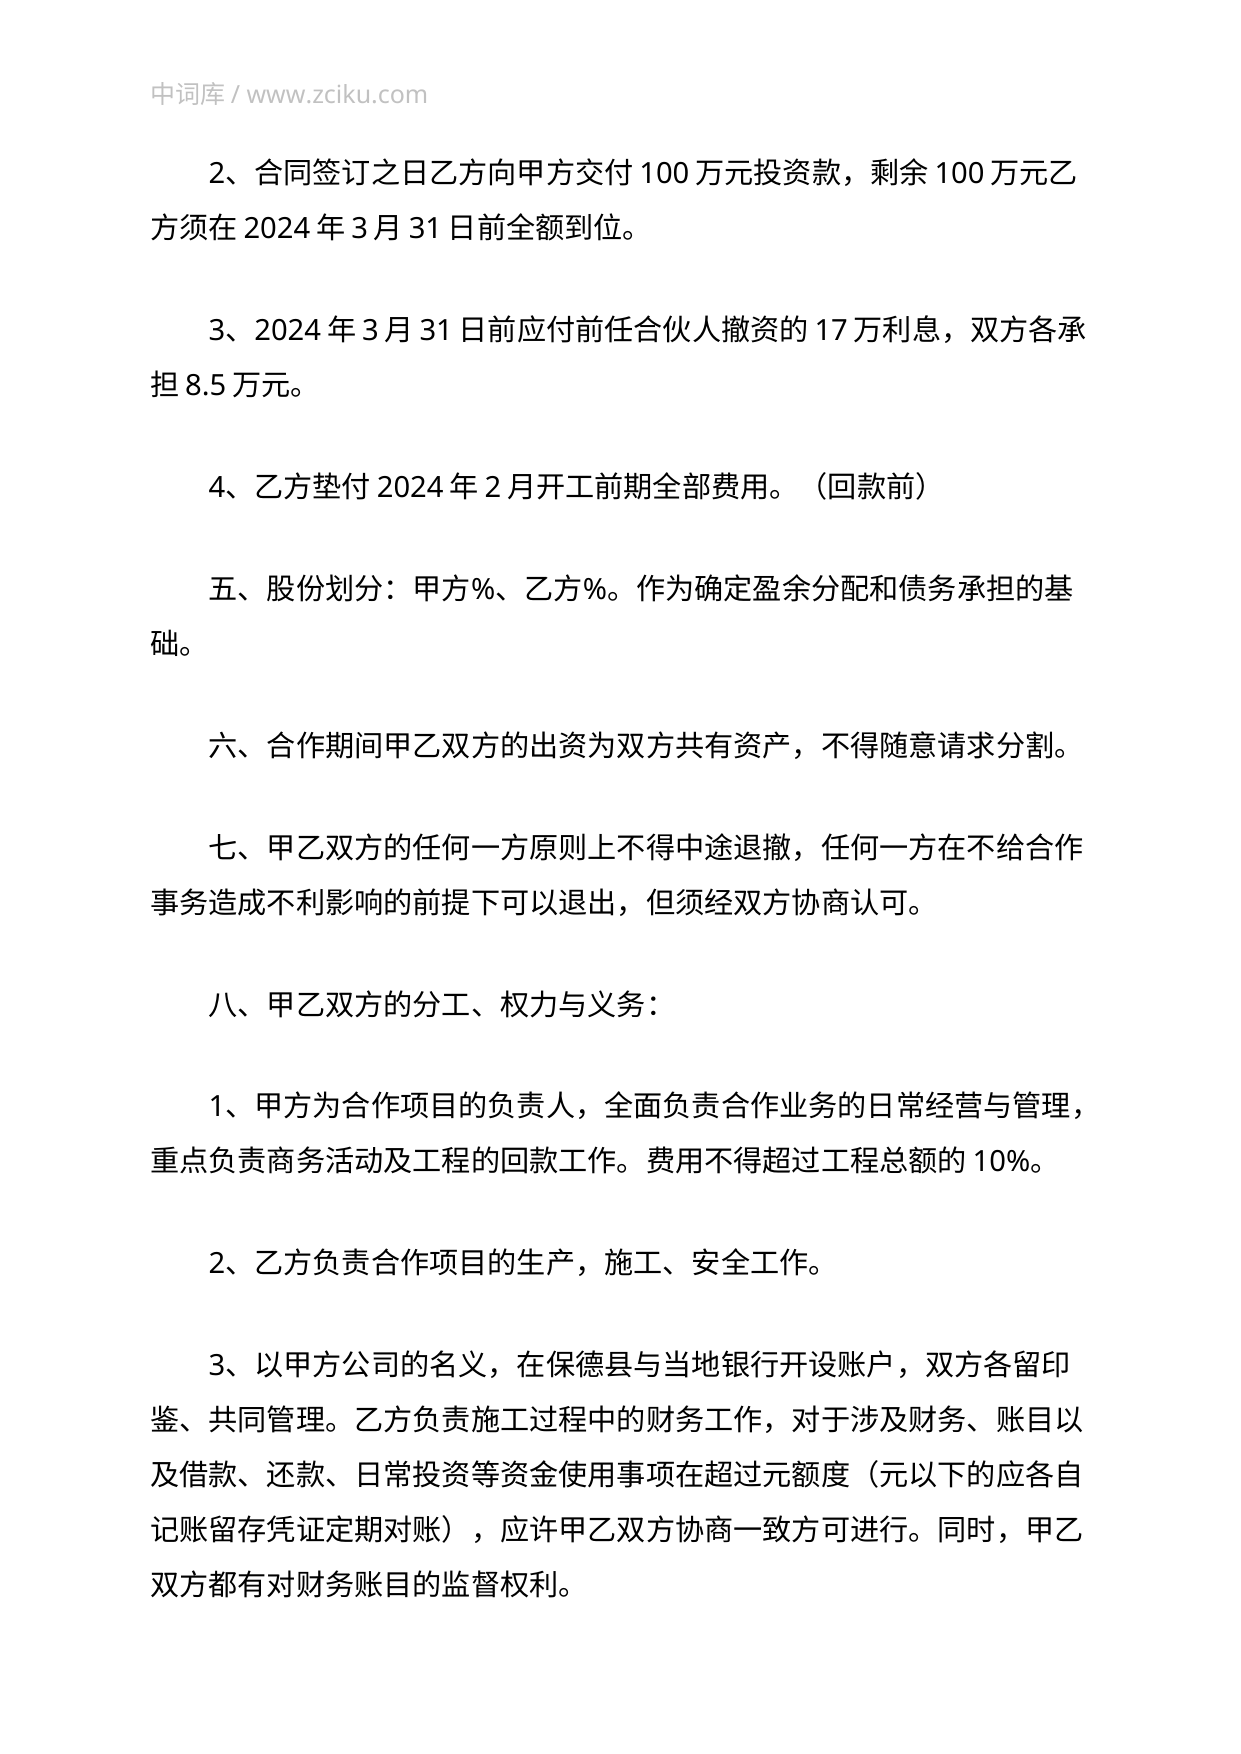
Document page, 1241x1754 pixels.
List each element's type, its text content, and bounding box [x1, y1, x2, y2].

text 3、2024年3月31日前应付前任合伙人撤资的17万利息，双方各承担8.5万元。 [150, 307, 1090, 404]
text 1、甲方为合作项目的负责人，全面负责合作业务的日常经营与管理，重点负责商务活动及工程的回款工作。费用不得超过工程总额的10%。 [150, 1083, 1090, 1180]
text 4、乙方垫付2024年2月开工前期全部费用。（回款前） [150, 464, 1090, 506]
text 2、合同签订之日乙方向甲方交付100万元投资款，剩余100万元乙方须在2024年3月31日前全额到位。 [150, 150, 1090, 247]
text 七、甲乙双方的任何一方原则上不得中途退撤，任何一方在不给合作事务造成不利影响的前提下可以退出，但须经双方协商认可。 [150, 824, 1090, 922]
text 五、股份划分：甲方%、乙方%。作为确定盈余分配和债务承担的基础。 [150, 566, 1090, 663]
text 六、合作期间甲乙双方的出资为双方共有资产，不得随意请求分割。 [150, 723, 1090, 765]
text 3、以甲方公司的名义，在保德县与当地银行开设账户，双方各留印鉴、共同管理。乙方负责施工过程中的财务工作，对于涉及财务、账目以及借款、还款、日常投资等资金使用事项在超过元额度（元以下的应各自记账留存凭证定期对账），应许甲乙双方协商一致方可进行。同时，甲乙双方都有对财务账目的监督权利。 [150, 1342, 1090, 1604]
text 八、甲乙双方的分工、权力与义务： [150, 981, 1090, 1023]
text 2、乙方负责合作项目的生产，施工、安全工作。 [150, 1240, 1090, 1282]
